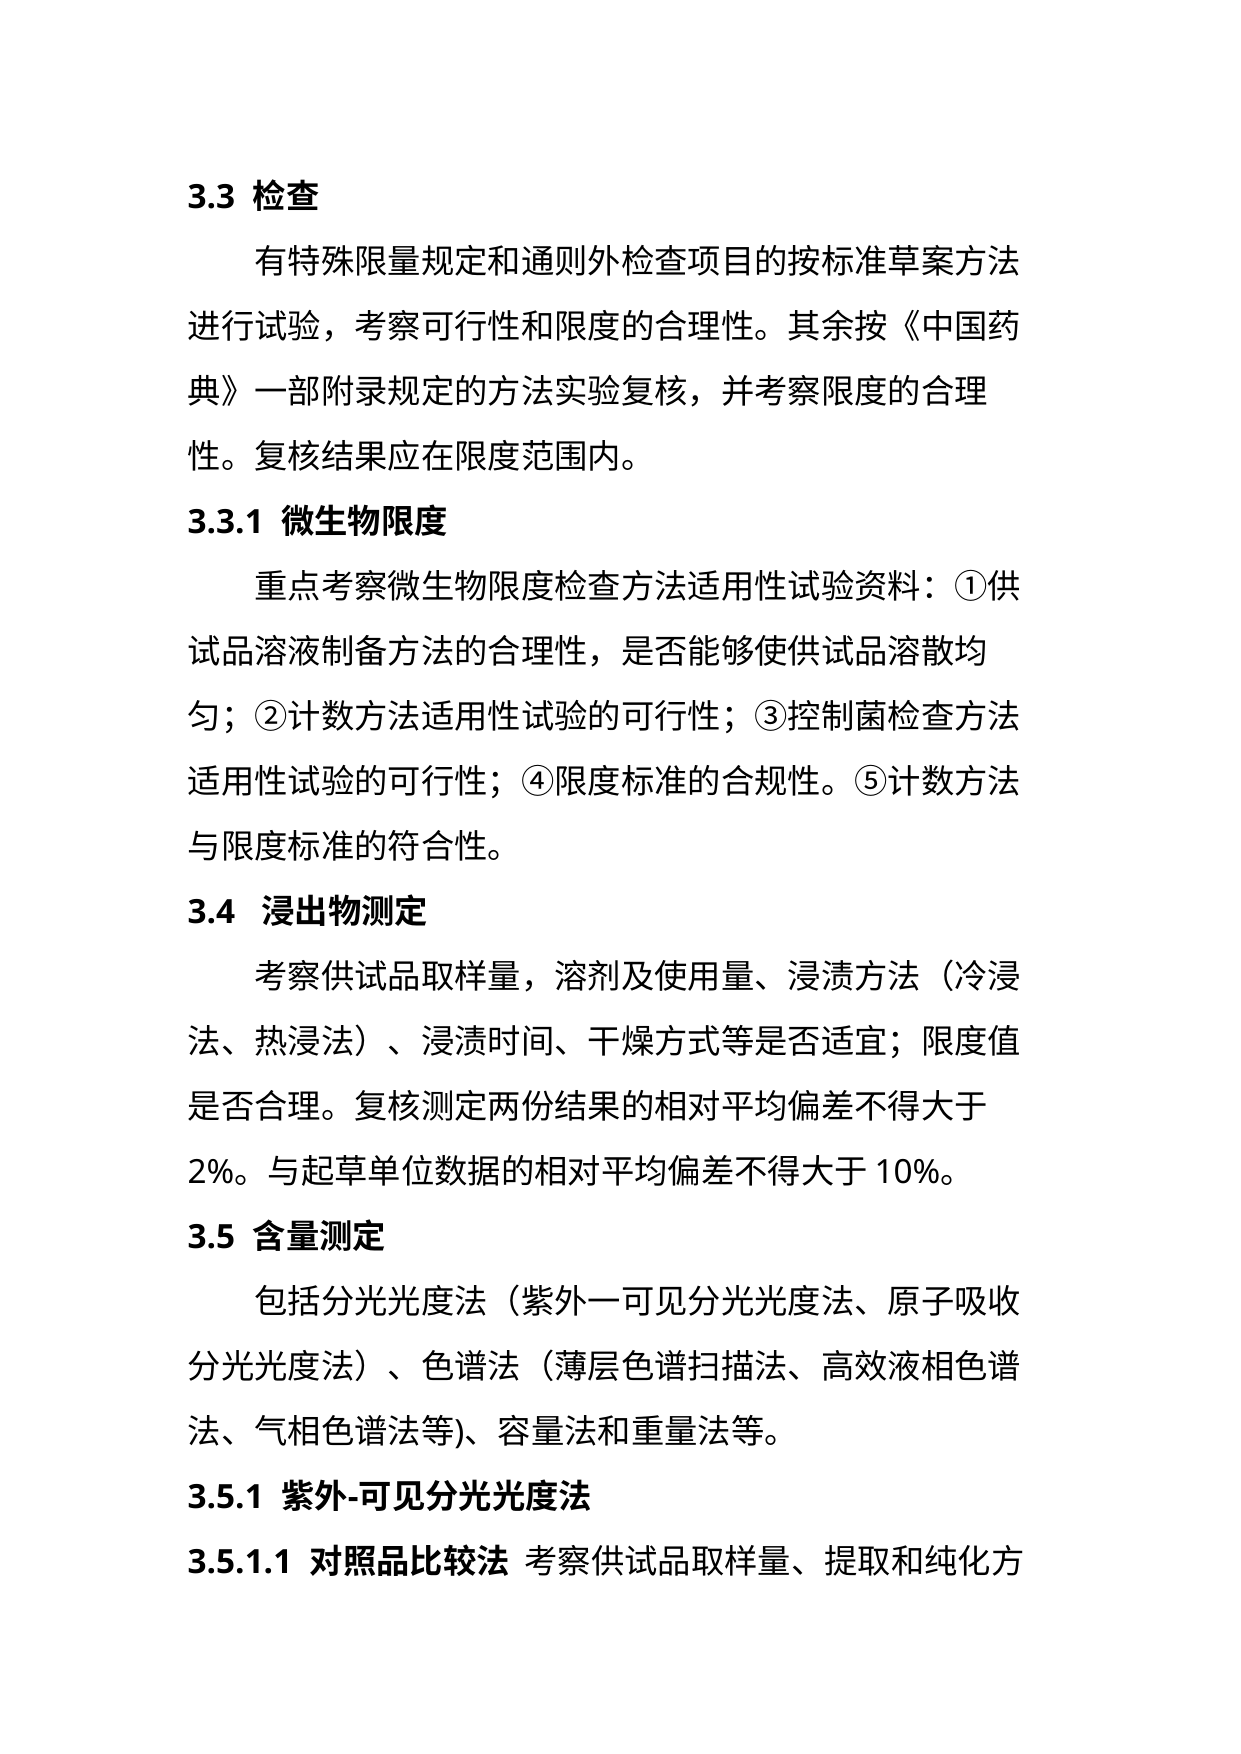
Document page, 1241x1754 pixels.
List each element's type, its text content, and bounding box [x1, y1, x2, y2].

list 3.4 浸出物测定 [187, 877, 1053, 942]
list 考察供试品取样量，溶剂及使用量、浸渍方法（冷浸法、热浸法）、浸渍时间、干燥方式等是否适宜；限度值是否合理。复核测定两份结果的相对平均偏差不得大于2%。与起草单位数据的相对平均偏差不得大于10%。 [187, 942, 1053, 1202]
list 3.3.1 微生物限度 [187, 487, 1053, 552]
list 包括分光光度法（紫外一可见分光光度法、原子吸收分光光度法）、色谱法（薄层色谱扫描法、高效液相色谱法、气相色谱法等)、容量法和重量法等。 [187, 1267, 1053, 1462]
list 重点考察微生物限度检查方法适用性试验资料：①供试品溶液制备方法的合理性，是否能够使供试品溶散均匀；②计数方法适用性试验的可行性；③控制菌检查方法适用性试验的可行性；④限度标准的合规性。⑤计数方法与限度标准的符合性。 [187, 552, 1053, 877]
list 3.5.1 紫外-可见分光光度法 [187, 1462, 1053, 1527]
list 3.5 含量测定 [187, 1202, 1053, 1267]
list 3.3 检查 [187, 162, 1053, 227]
list 有特殊限量规定和通则外检查项目的按标准草案方法进行试验，考察可行性和限度的合理性。其余按《中国药典》一部附录规定的方法实验复核，并考察限度的合理性。复核结果应在限度范围内。 [187, 227, 1053, 487]
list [187, 1527, 1053, 1592]
